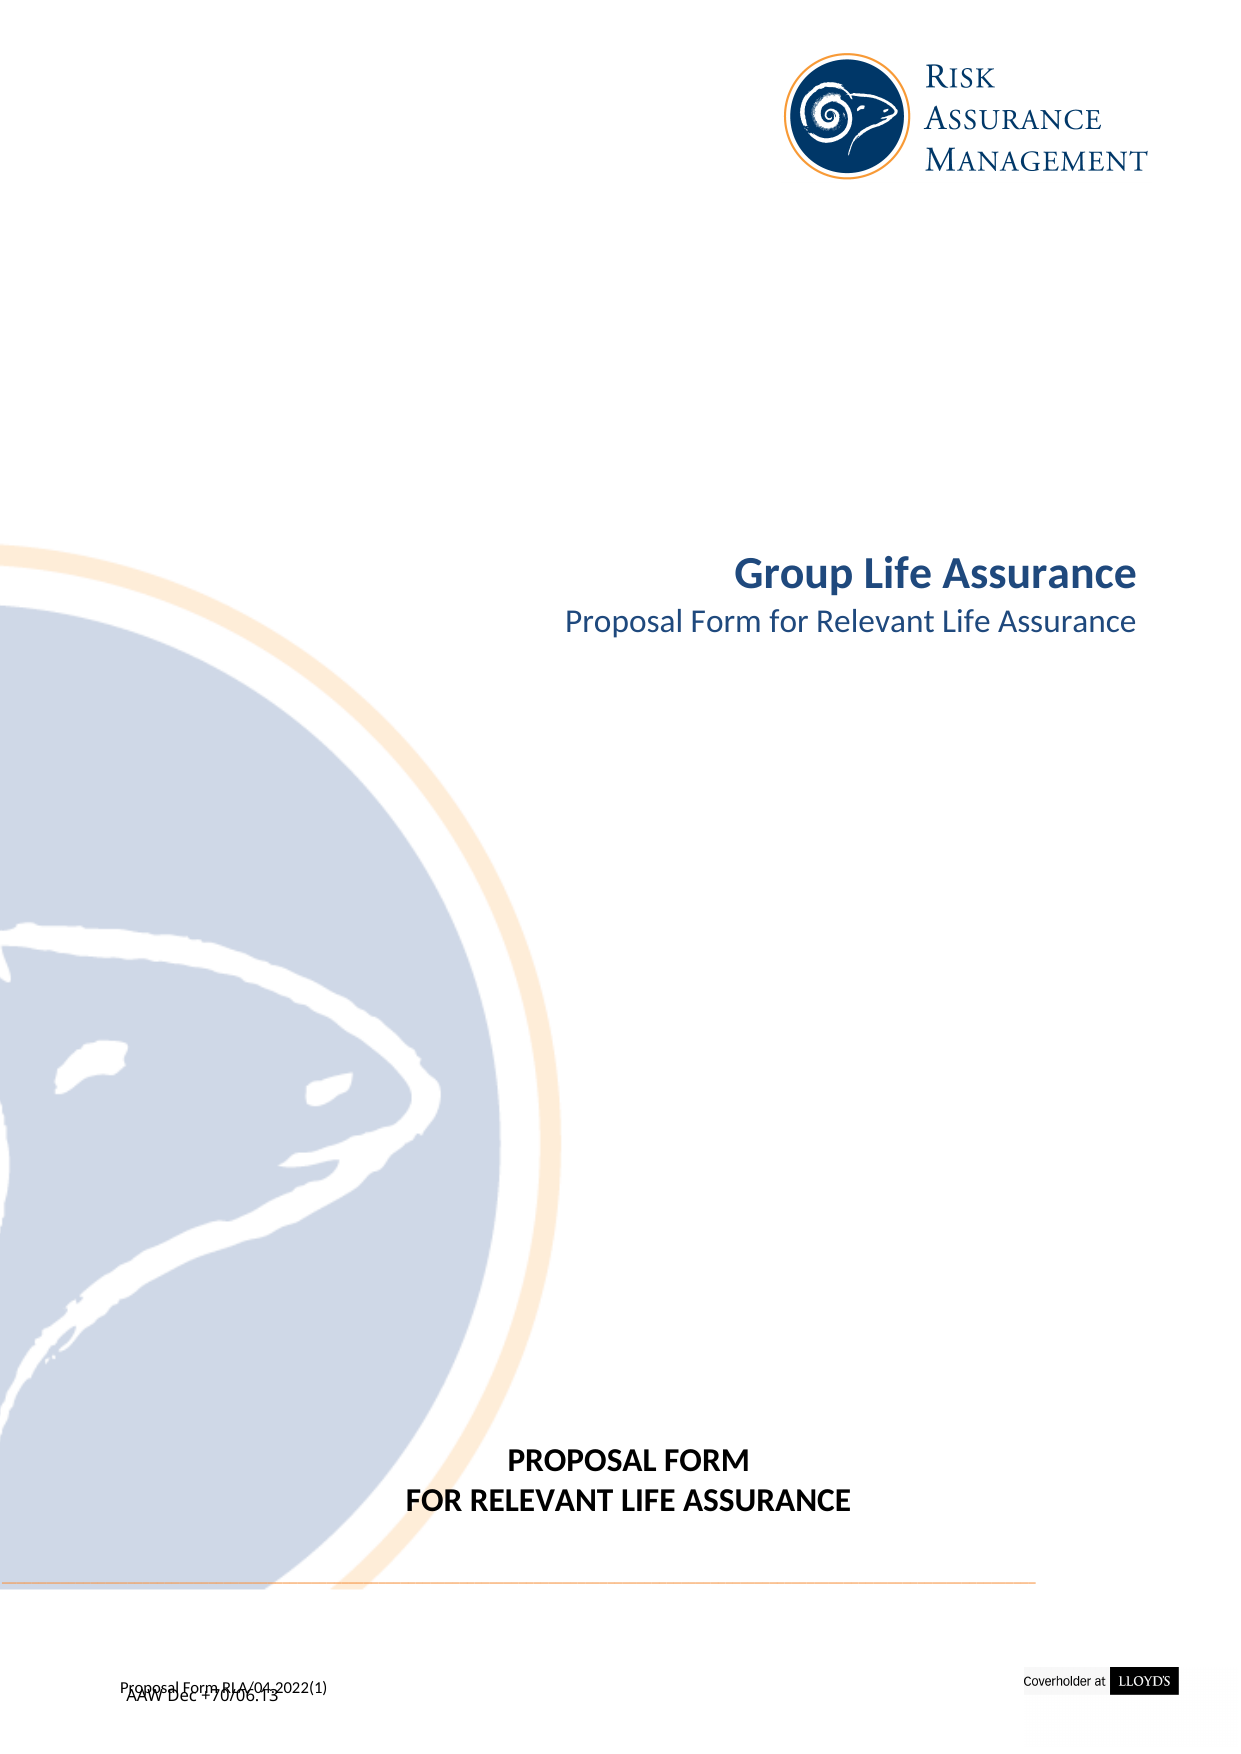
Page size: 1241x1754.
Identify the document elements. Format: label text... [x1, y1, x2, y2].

text Proposal Form for Relevant Life Assurance [120, 600, 1137, 641]
text PROPOSAL FORM [120, 1438, 1137, 1479]
text FOR RELEVANT LIFE ASSURANCE [120, 1479, 1137, 1520]
picture [1024, 1667, 1239, 1747]
picture [0, 35, 1152, 1607]
text Group Life Assurance [120, 544, 1137, 600]
